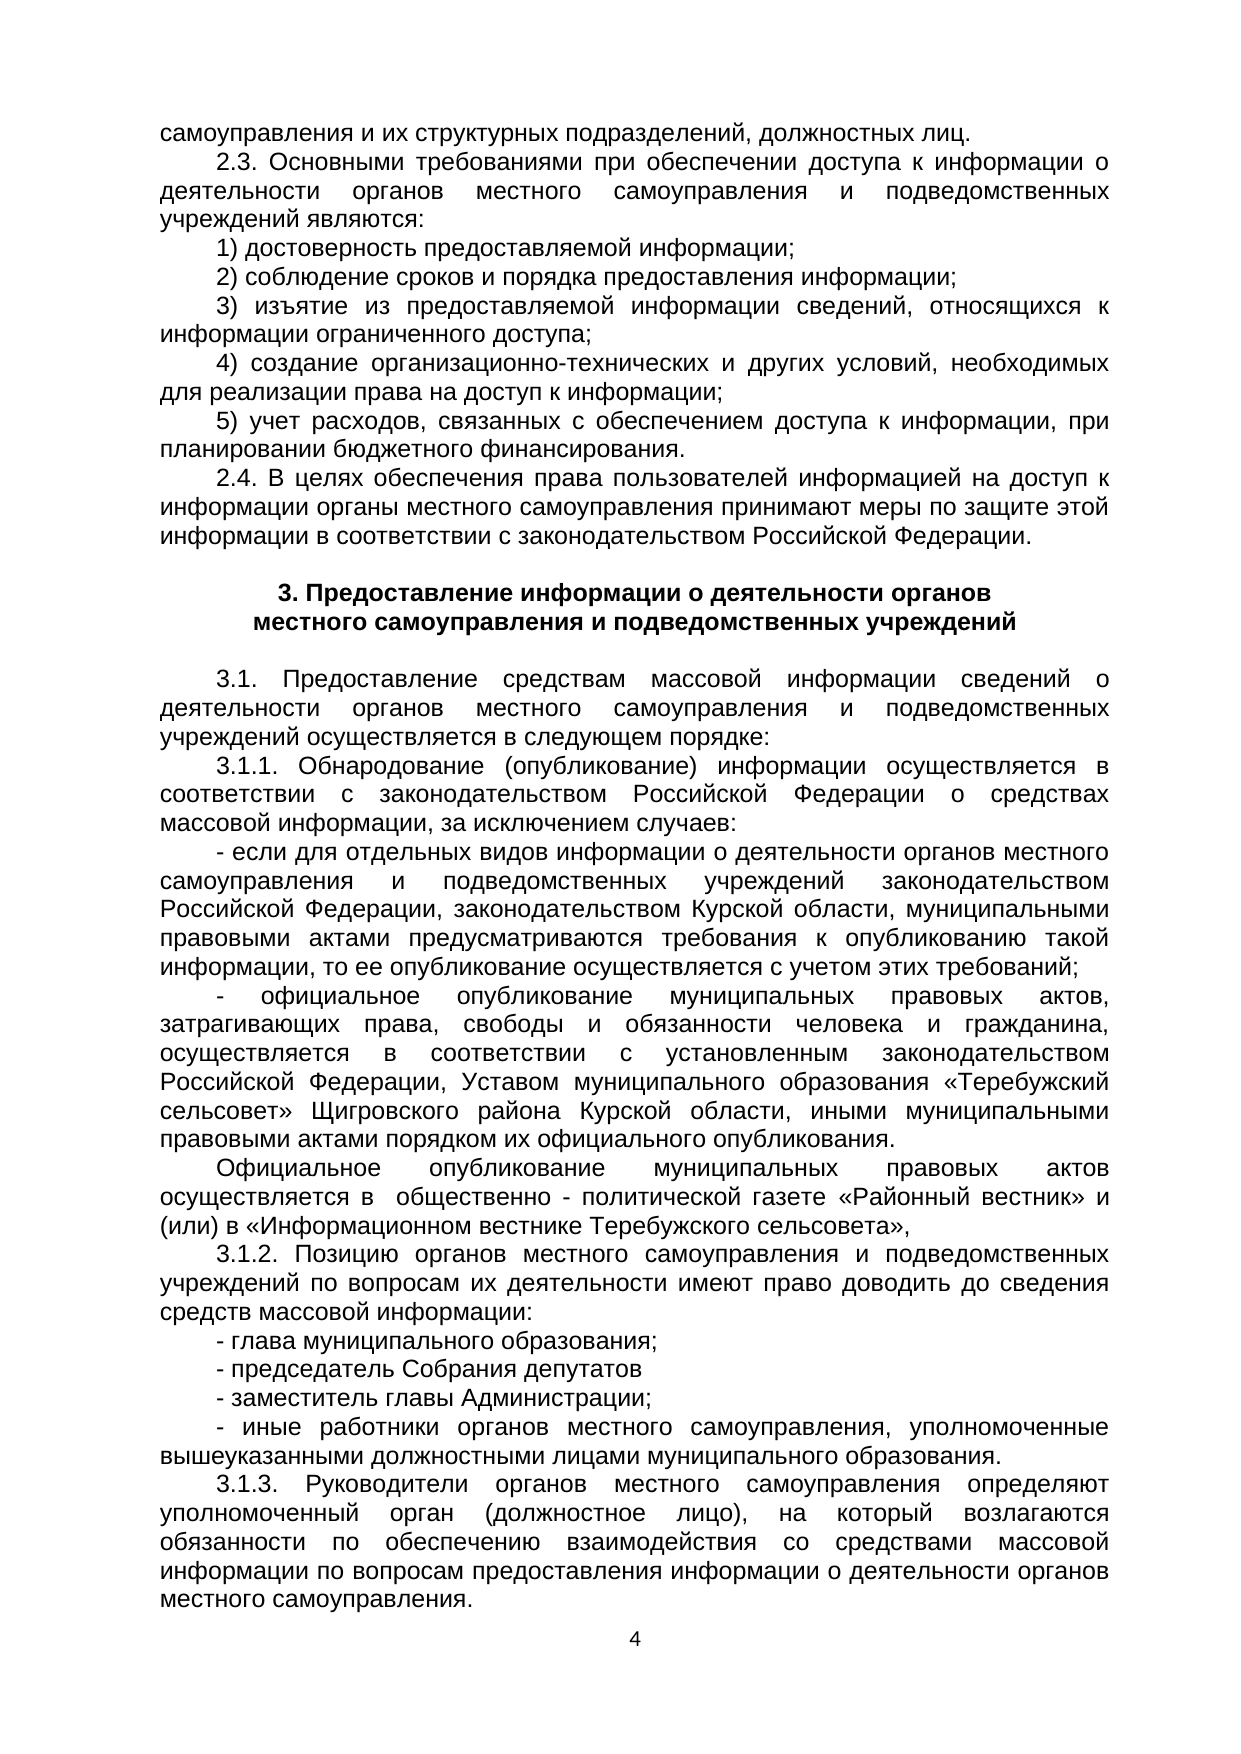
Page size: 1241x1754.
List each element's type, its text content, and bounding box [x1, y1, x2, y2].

text 3.1.1. Обнародование (опубликование) информации осуществляется в соответствии с законодательством Российской Федерации о средствах массовой информации, за исключением случаев: [159, 751, 1110, 837]
text 3.1. Предоставление средствам массовой информации сведений о деятельности органов местного самоуправления и подведомственных учреждений осуществляется в следующем порядке: [159, 664, 1110, 751]
text 1) достоверность предоставляемой информации; [159, 233, 1110, 262]
text 3) изъятие из предоставляемой информации сведений, относящихся к информации ограниченного доступа; [159, 291, 1110, 348]
text 4) создание организационно-технических и других условий, необходимых для реализации права на доступ к информации; [159, 348, 1110, 406]
text 3.1.2. Позицию органов местного самоуправления и подведомственных учреждений по вопросам их деятельности имеют право доводить до сведения средств массовой информации: [159, 1239, 1110, 1326]
text - заместитель главы Администрации; [159, 1383, 1110, 1412]
text 2.3. Основными требованиями при обеспечении доступа к информации о деятельности органов местного самоуправления и подведомственных учреждений являются: [159, 147, 1110, 233]
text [159, 118, 1110, 147]
text 3. Предоставление информации о деятельности органов [159, 578, 1110, 607]
text - председатель Собрания депутатов [159, 1354, 1110, 1383]
text - иные работники органов местного самоуправления, уполномоченные вышеуказанными должностными лицами муниципального образования. [159, 1412, 1110, 1469]
text 5) учет расходов, связанных с обеспечением доступа к информации, при планировании бюджетного финансирования. [159, 406, 1110, 463]
text - официальное опубликование муниципальных правовых актов, затрагивающих права, свободы и обязанности человека и гражданина, осуществляется в соответствии с установленным законодательством Российской Федерации, Уставом муниципального образования «Теребужский сельсовет» Щигровского района Курской области, иными муниципальными правовыми актами порядком их официального опубликования. [159, 981, 1110, 1153]
text местного самоуправления и подведомственных учреждений [159, 607, 1110, 636]
text Официальное опубликование муниципальных правовых актов осуществляется в общественно - политической газете «Районный вестник» и (или) в «Информационном вестнике Теребужского сельсовета», [159, 1153, 1110, 1239]
text 2) соблюдение сроков и порядка предоставления информации; [159, 262, 1110, 291]
text - если для отдельных видов информации о деятельности органов местного самоуправления и подведомственных учреждений законодательством Российской Федерации, законодательством Курской области, муниципальными правовыми актами предусматриваются требования к опубликованию такой информации, то ее опубликование осуществляется с учетом этих требований; [159, 837, 1110, 981]
text 3.1.3. Руководители органов местного самоуправления определяют уполномоченный орган (должностное лицо), на который возлагаются обязанности по обеспечению взаимодействия со средствами массовой информации по вопросам предоставления информации о деятельности органов местного самоуправления. [159, 1469, 1110, 1613]
text 2.4. В целях обеспечения права пользователей информацией на доступ к информации органы местного самоуправления принимают меры по защите этой информации в соответствии с законодательством Российской Федерации. [159, 463, 1110, 549]
text - глава муниципального образования; [159, 1326, 1110, 1354]
